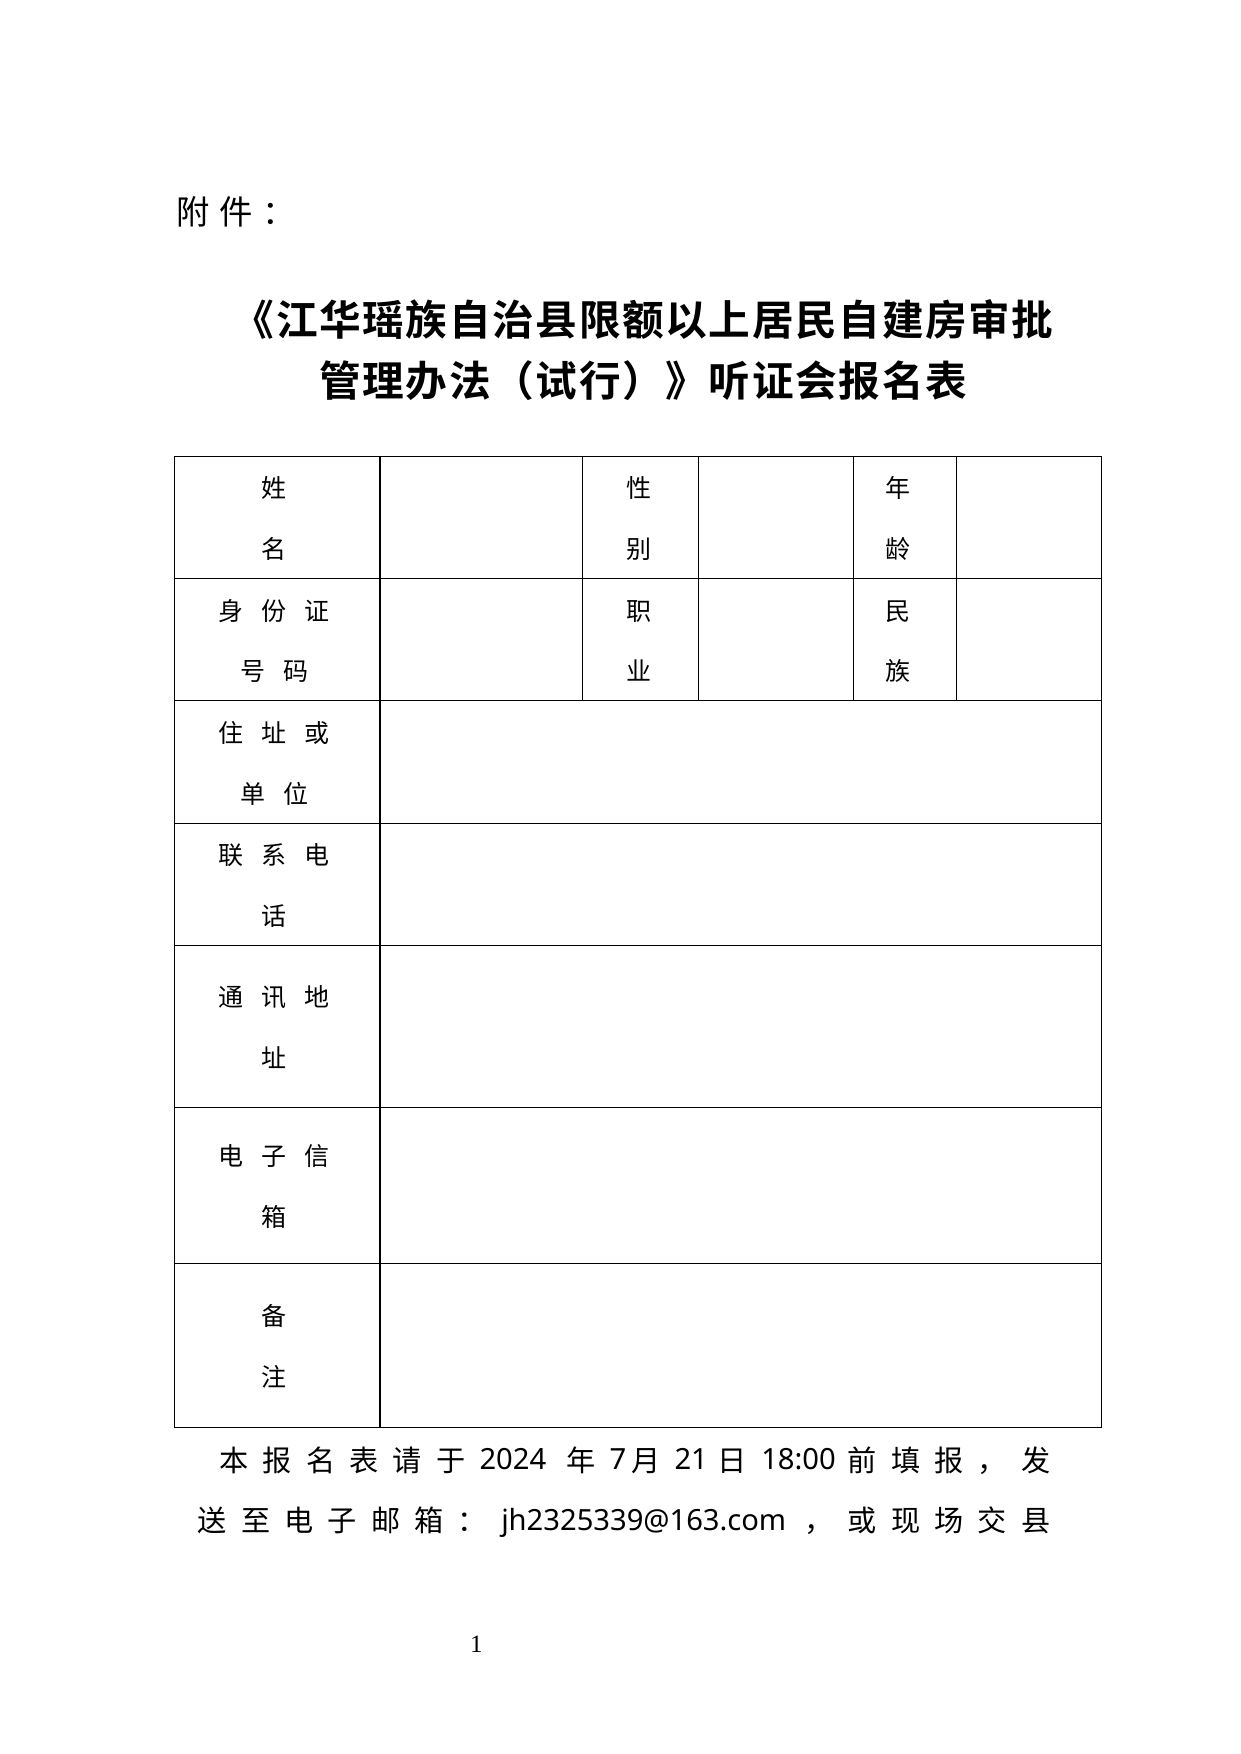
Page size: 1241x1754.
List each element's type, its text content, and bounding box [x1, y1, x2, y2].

table_cell 身份证号码 [175, 579, 379, 700]
table_cell 联系电话 [175, 824, 379, 945]
table_cell [381, 824, 1101, 945]
table_cell [381, 701, 1101, 822]
table_cell [957, 579, 1101, 700]
table_cell 备 注 [175, 1264, 379, 1427]
table_cell 民 族 [854, 579, 956, 700]
table_cell [381, 946, 1101, 1107]
text 附件： [176, 179, 1064, 240]
table_cell 职 业 [583, 579, 698, 700]
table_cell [175, 1428, 1102, 1549]
table_cell 电子信箱 [175, 1108, 379, 1262]
table_cell 性 别 [583, 457, 698, 578]
table_header 《江华瑶族自治县限额以上居民自建房审批 管理办法（试行）》听证会报名表 [175, 240, 1102, 456]
table_cell 通讯地址 [175, 946, 379, 1107]
table_cell [699, 457, 853, 578]
table_cell [381, 1108, 1101, 1262]
table_cell [381, 457, 582, 578]
table_cell 年 龄 [854, 457, 956, 578]
table_cell [381, 579, 582, 700]
table_cell [957, 457, 1101, 578]
table_cell [381, 1264, 1101, 1427]
table_cell 住址或单位 [175, 701, 379, 822]
table_cell 姓 名 [175, 457, 379, 578]
table_cell [699, 579, 853, 700]
